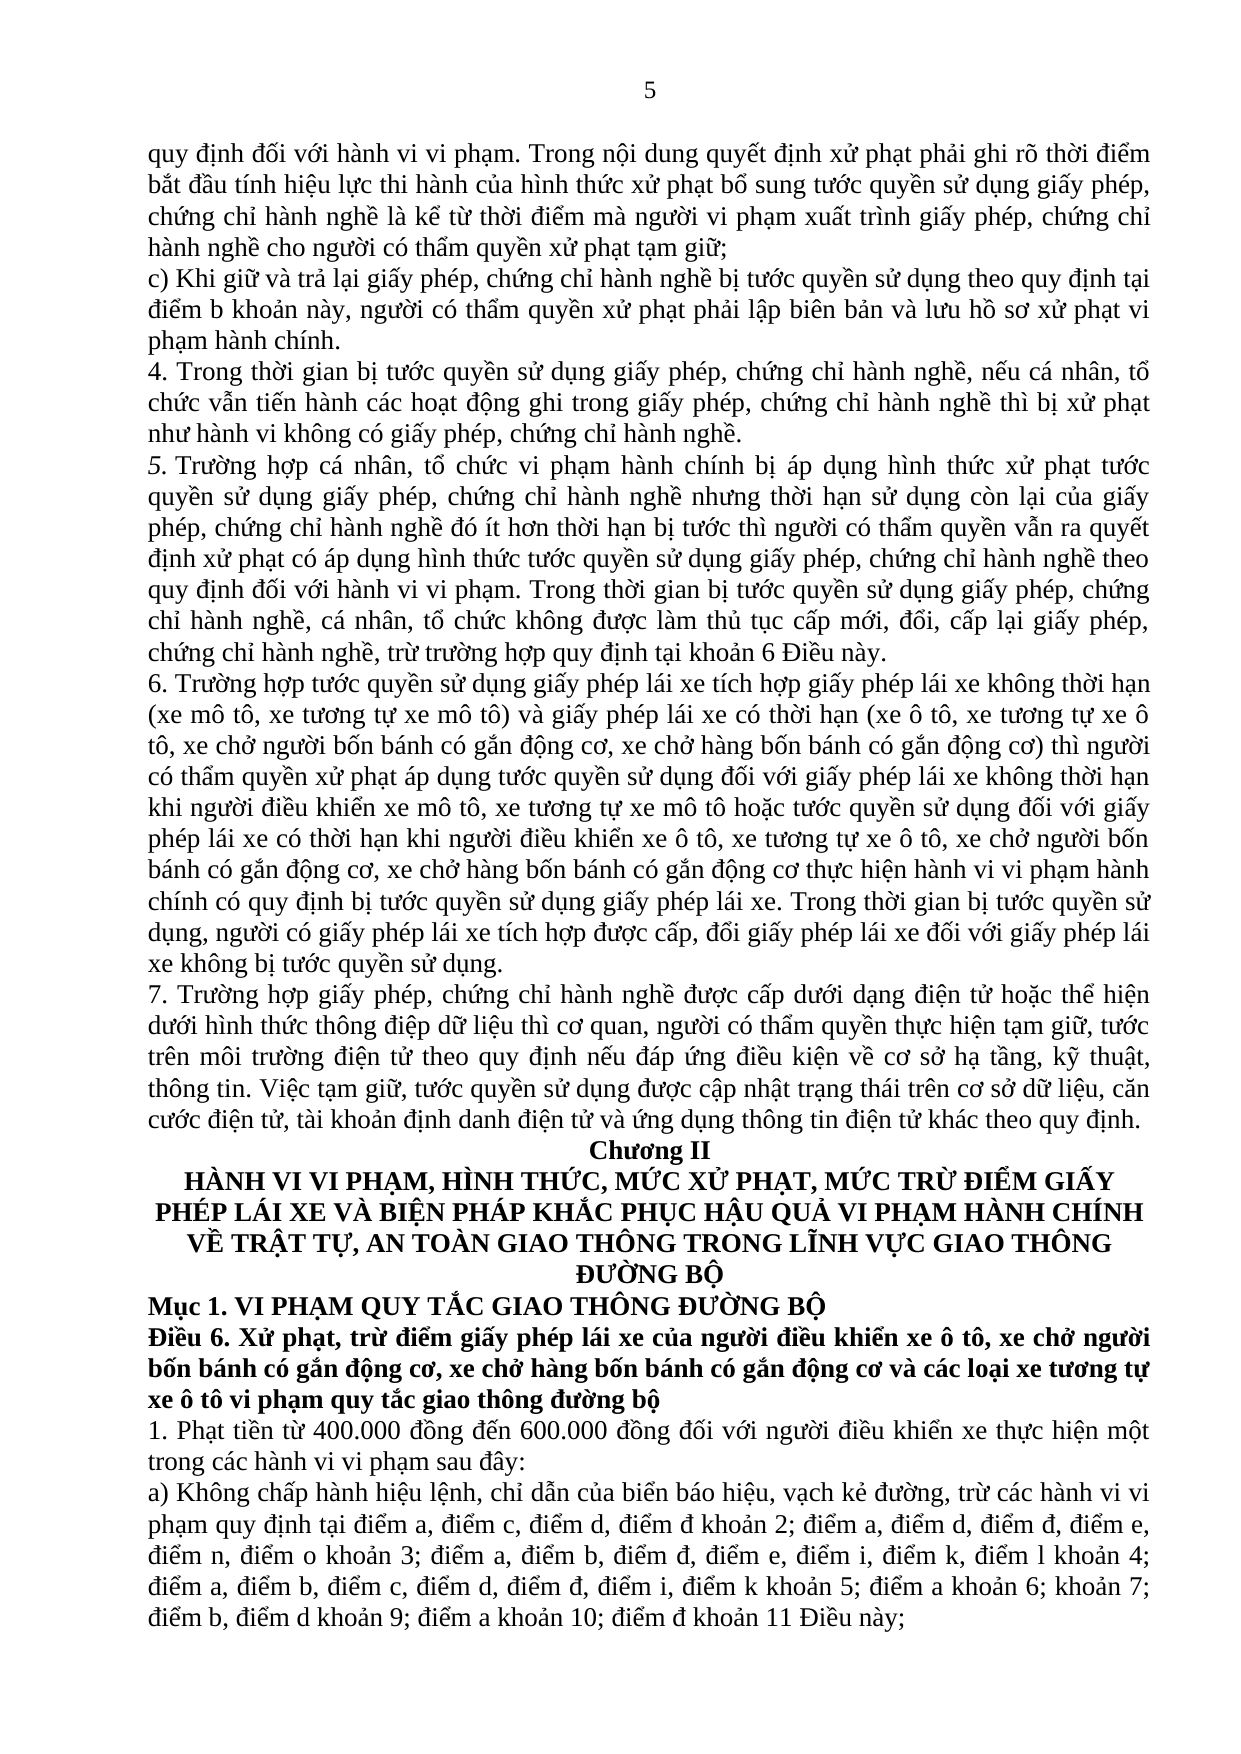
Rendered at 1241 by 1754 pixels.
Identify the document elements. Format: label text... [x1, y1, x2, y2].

text 6. Trường hợp tước quyền sử dụng giấy phép lái xe tích hợp giấy phép lái xe không thời hạn (xe mô tô, xe tương tự xe mô tô) và giấy phép lái xe có thời hạn (xe ô tô, xe tương tự xe ô tô, xe chở người bốn bánh có gắn động cơ, xe chở hàng bốn bánh có gắn động cơ) thì người có thẩm quyền xử phạt áp dụng tước quyền sử dụng đối với giấy phép lái xe không thời hạn khi người điều khiển xe mô tô, xe tương tự xe mô tô hoặc tước quyền sử dụng đối với giấy phép lái xe có thời hạn khi người điều khiển xe ô tô, xe tương tự xe ô tô, xe chở người bốn bánh có gắn động cơ, xe chở hàng bốn bánh có gắn động cơ thực hiện hành vi vi phạm hành chính có quy định bị tước quyền sử dụng giấy phép lái xe. Trong thời gian bị tước quyền sử dụng, người có giấy phép lái xe tích hợp được cấp, đổi giấy phép lái xe đối với giấy phép lái xe không bị tước quyền sử dụng. [148, 667, 1152, 978]
text c) Khi giữ và trả lại giấy phép, chứng chỉ hành nghề bị tước quyền sử dụng theo quy định tại điểm b khoản này, người có thẩm quyền xử phạt phải lập biên bản và lưu hồ sơ xử phạt vi phạm hành chính. [148, 262, 1152, 355]
text 5. Trường hợp cá nhân, tổ chức vi phạm hành chính bị áp dụng hình thức xử phạt tước quyền sử dụng giấy phép, chứng chỉ hành nghề nhưng thời hạn sử dụng còn lại của giấy phép, chứng chỉ hành nghề đó ít hơn thời hạn bị tước thì người có thẩm quyền vẫn ra quyết định xử phạt có áp dụng hình thức tước quyền sử dụng giấy phép, chứng chỉ hành nghề theo quy định đối với hành vi vi phạm. Trong thời gian bị tước quyền sử dụng giấy phép, chứng chỉ hành nghề, cá nhân, tổ chức không được làm thủ tục cấp mới, đổi, cấp lại giấy phép, chứng chỉ hành nghề, trừ trường hợp quy định tại khoản 6 Điều này. [148, 449, 1152, 667]
text 4. Trong thời gian bị tước quyền sử dụng giấy phép, chứng chỉ hành nghề, nếu cá nhân, tổ chức vẫn tiến hành các hoạt động ghi trong giấy phép, chứng chỉ hành nghề thì bị xử phạt như hành vi không có giấy phép, chứng chỉ hành nghề. [148, 355, 1152, 449]
text 7. Trường hợp giấy phép, chứng chỉ hành nghề được cấp dưới dạng điện tử hoặc thể hiện dưới hình thức thông điệp dữ liệu thì cơ quan, người có thẩm quyền thực hiện tạm giữ, tước trên môi trường điện tử theo quy định nếu đáp ứng điều kiện về cơ sở hạ tầng, kỹ thuật, thông tin. Việc tạm giữ, tước quyền sử dụng được cập nhật trạng thái trên cơ sở dữ liệu, căn cước điện tử, tài khoản định danh điện tử và ứng dụng thông tin điện tử khác theo quy định. [148, 978, 1152, 1134]
text a) Không chấp hành hiệu lệnh, chỉ dẫn của biển báo hiệu, vạch kẻ đường, trừ các hành vi vi phạm quy định tại điểm a, điểm c, điểm d, điểm đ khoản 2; điểm a, điểm d, điểm đ, điểm e, điểm n, điểm o khoản 3; điểm a, điểm b, điểm đ, điểm e, điểm i, điểm k, điểm l khoản 4; điểm a, điểm b, điểm c, điểm d, điểm đ, điểm i, điểm k khoản 5; điểm a khoản 6; khoản 7; điểm b, điểm d khoản 9; điểm a khoản 10; điểm đ khoản 11 Điều này; [148, 1477, 1152, 1632]
text Điều 6. Xử phạt, trừ điểm giấy phép lái xe của người điều khiển xe ô tô, xe chở người bốn bánh có gắn động cơ, xe chở hàng bốn bánh có gắn động cơ và các loại xe tương tự xe ô tô vi phạm quy tắc giao thông đường bộ [148, 1321, 1152, 1414]
text Chương II [148, 1134, 1152, 1165]
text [148, 137, 1152, 262]
text Mục 1. VI PHẠM QUY TẮC GIAO THÔNG ĐƯỜNG BỘ [148, 1290, 1152, 1321]
text 1. Phạt tiền từ 400.000 đồng đến 600.000 đồng đối với người điều khiển xe thực hiện một trong các hành vi vi phạm sau đây: [148, 1414, 1152, 1477]
text HÀNH VI VI PHẠM, HÌNH THỨC, MỨC XỬ PHẠT, MỨC TRỪ ĐIỂM GIẤY PHÉP LÁI XE VÀ BIỆN PHÁP KHẮC PHỤC HẬU QUẢ VI PHẠM HÀNH CHÍNH VỀ TRẬT TỰ, AN TOÀN GIAO THÔNG TRONG LĨNH VỰC GIAO THÔNG ĐƯỜNG BỘ [148, 1165, 1152, 1290]
